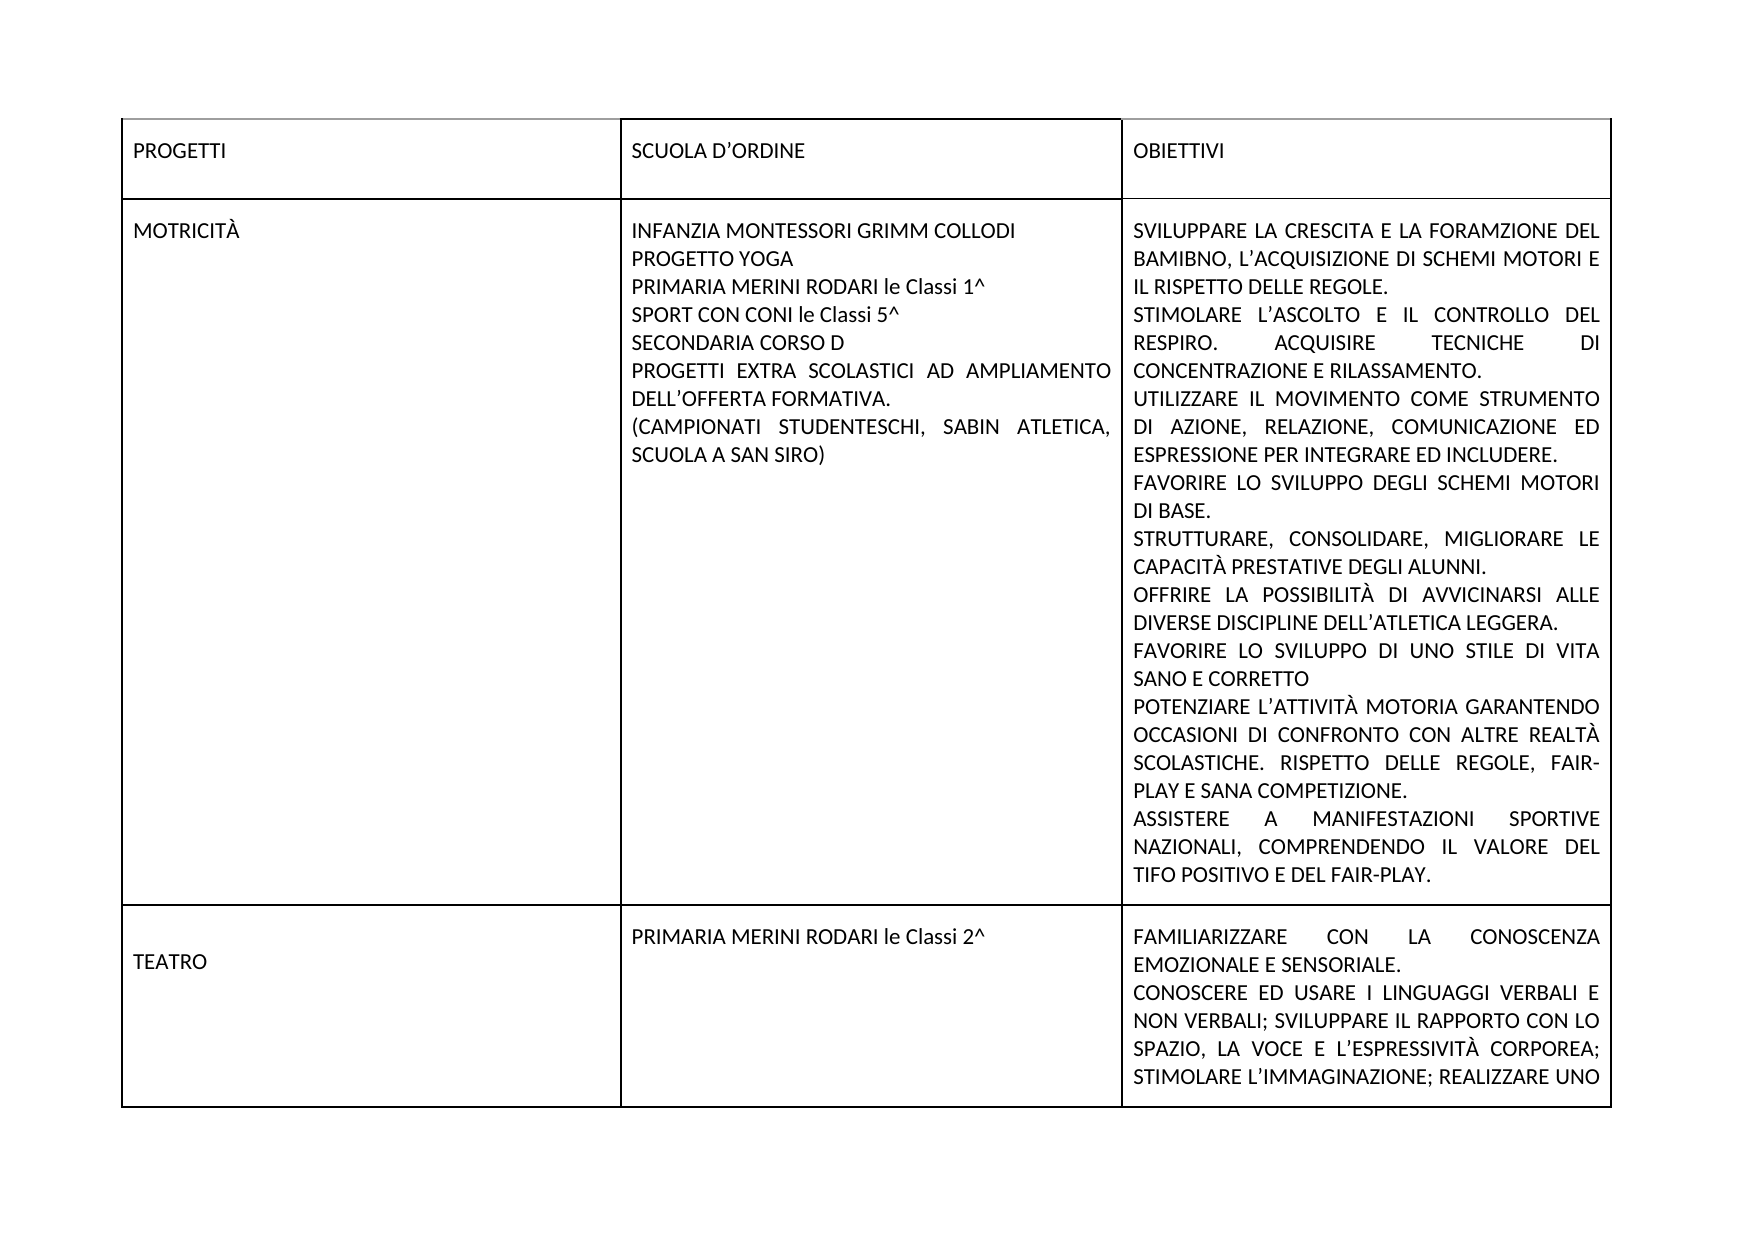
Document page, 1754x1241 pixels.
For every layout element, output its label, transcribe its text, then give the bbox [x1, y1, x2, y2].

table_cell PROGETTI [123, 120, 620, 198]
table_cell SCUOLA D’ORDINE [622, 120, 1121, 198]
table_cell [1123, 906, 1610, 1106]
table_cell MOTRICITÀ [123, 200, 620, 904]
table_cell TEATRO [123, 906, 620, 1106]
table_cell SVILUPPARE LA CRESCITA E LA FORAMZIONE DEL BAMIBNO, L’ACQUISIZIONE DI SCHEMI MOTORI E IL RISPETTO DELLE REGOLE. STIMOLARE L’ASCOLTO E IL CONTROLLO DEL RESPIRO. ACQUISIRE TECNICHE DI CONCENTRAZIONE E RILASSAMENTO. UTILIZZARE IL MOVIMENTO COME STRUMENTO DI AZIONE, RELAZIONE, COMUNICAZIONE ED ESPRESSIONE PER INTEGRARE ED INCLUDERE. FAVORIRE LO SVILUPPO DEGLI SCHEMI MOTORI DI BASE. STRUTTURARE, CONSOLIDARE, MIGLIORARE LE CAPACITÀ PRESTATIVE DEGLI ALUNNI. OFFRIRE LA POSSIBILITÀ DI AVVICINARSI ALLE DIVERSE DISCIPLINE DELL’ATLETICA LEGGERA. FAVORIRE LO SVILUPPO DI UNO STILE DI VITA SANO E CORRETTO POTENZIARE L’ATTIVITÀ MOTORIA GARANTENDO OCCASIONI DI CONFRONTO CON ALTRE REALTÀ SCOLASTICHE. RISPETTO DELLE REGOLE, FAIR-PLAY E SANA COMPETIZIONE. ASSISTERE A MANIFESTAZIONI SPORTIVE NAZIONALI, COMPRENDENDO IL VALORE DEL TIFO POSITIVO E DEL FAIR-PLAY. [1123, 199, 1610, 904]
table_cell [622, 906, 1121, 1106]
table_cell OBIETTIVI [1123, 120, 1610, 198]
table_cell INFANZIA MONTESSORI GRIMM COLLODI PROGETTO YOGA PRIMARIA MERINI RODARI le Classi 1^ SPORT CON CONI le Classi 5^ SECONDARIA CORSO D PROGETTI EXTRA SCOLASTICI AD AMPLIAMENTO DELL’OFFERTA FORMATIVA. (CAMPIONATI STUDENTESCHI, SABIN ATLETICA, SCUOLA A SAN SIRO) [622, 200, 1121, 904]
